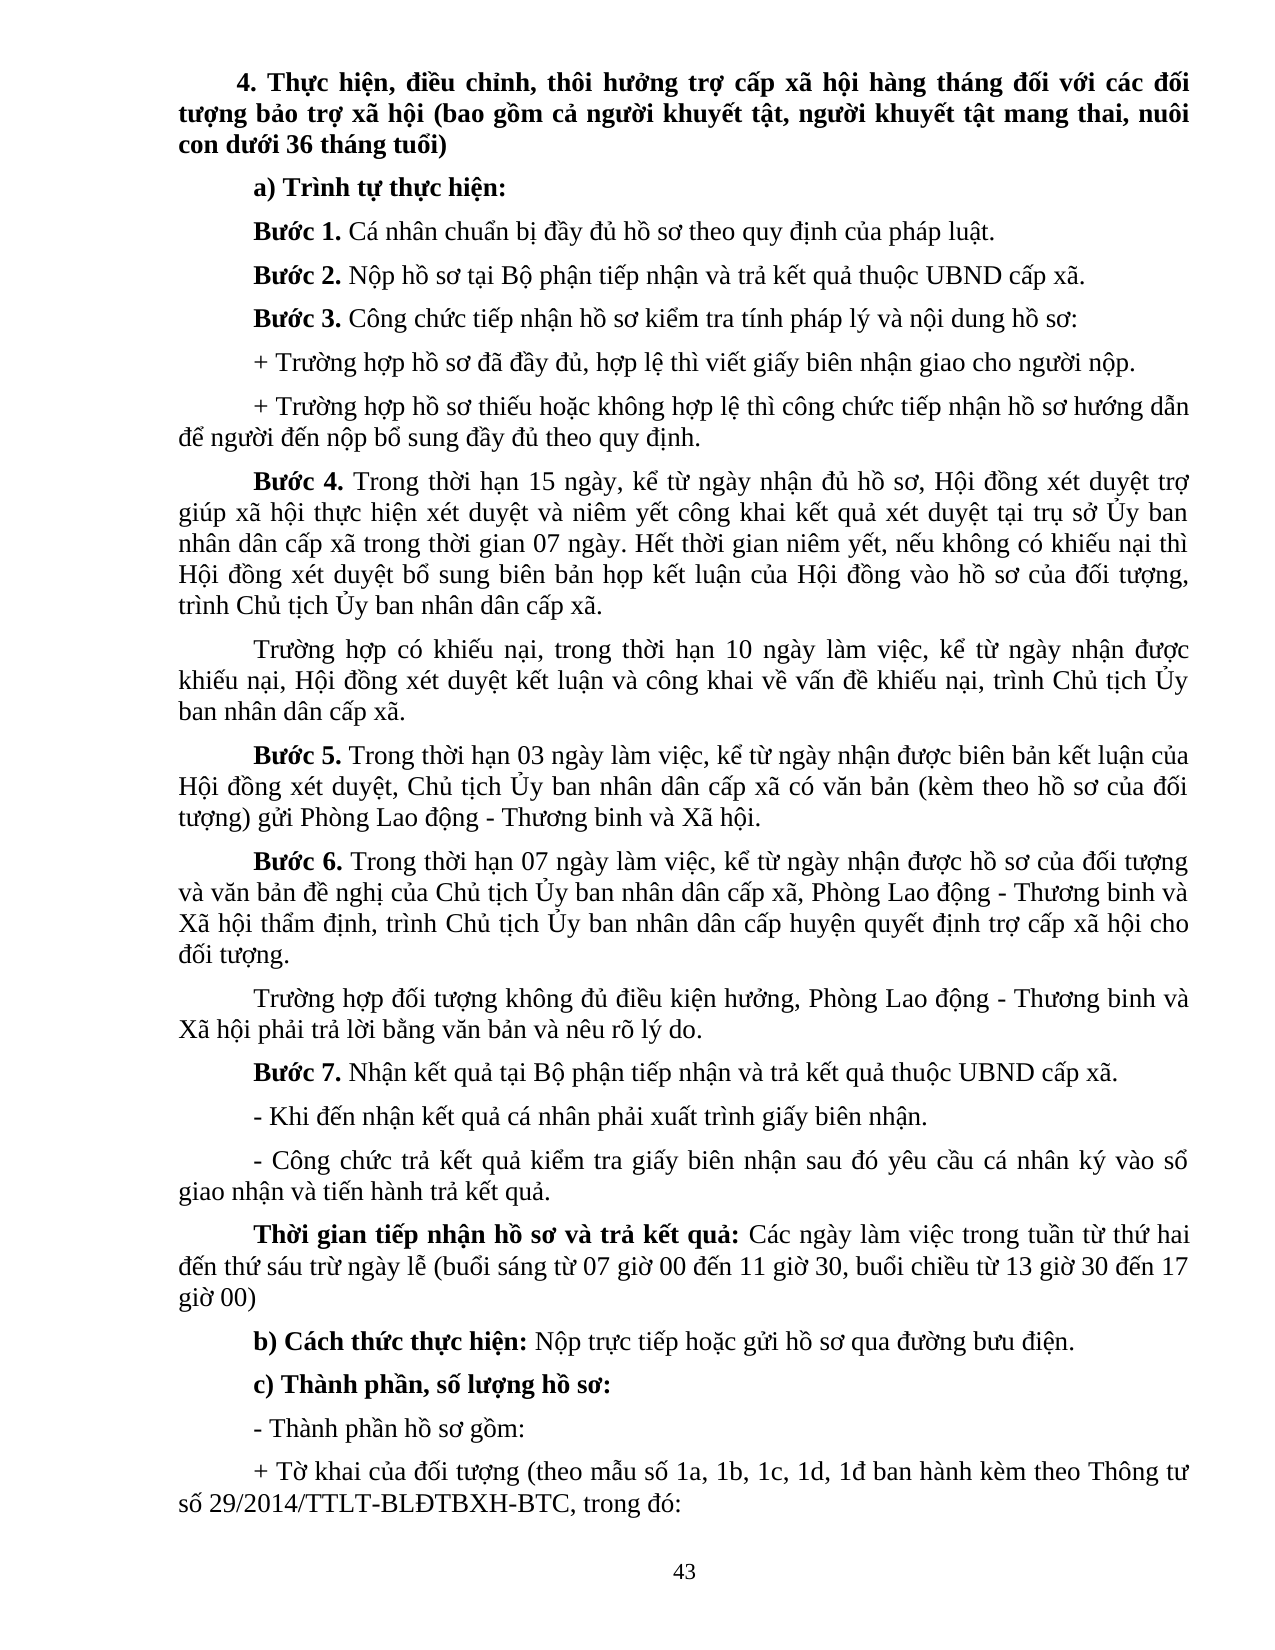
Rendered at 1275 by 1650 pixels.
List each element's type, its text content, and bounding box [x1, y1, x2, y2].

text a) Trình tự thực hiện: [178, 172, 1191, 203]
text - Thành phần hồ sơ gồm: [178, 1412, 1191, 1443]
text Bước 6. Trong thời hạn 07 ngày làm việc, kể từ ngày nhận được hồ sơ của đối tượng và văn bản đề nghị của Chủ tịch Ủy ban nhân dân cấp xã, Phòng Lao động - Thương binh và Xã hội thẩm định, trình Chủ tịch Ủy ban nhân dân cấp huyện quyết định trợ cấp xã hội cho đối tượng. [178, 845, 1191, 969]
text Trường hợp đối tượng không đủ điều kiện hưởng, Phòng Lao động - Thương binh và Xã hội phải trả lời bằng văn bản và nêu rõ lý do. [178, 982, 1191, 1044]
text b) Cách thức thực hiện: Nộp trực tiếp hoặc gửi hồ sơ qua đường bưu điện. [178, 1324, 1191, 1356]
text - Công chức trả kết quả kiểm tra giấy biên nhận sau đó yêu cầu cá nhân ký vào sổ giao nhận và tiến hành trả kết quả. [178, 1144, 1191, 1206]
text + Tờ khai của đối tượng (theo mẫu số 1a, 1b, 1c, 1d, 1đ ban hành kèm theo Thông tư số 29/2014/TTLT-BLĐTBXH-BTC, trong đó: [178, 1456, 1191, 1518]
text Trường hợp có khiếu nại, trong thời hạn 10 ngày làm việc, kể từ ngày nhận được khiếu nại, Hội đồng xét duyệt kết luận và công khai về vấn đề khiếu nại, trình Chủ tịch Ủy ban nhân dân cấp xã. [178, 633, 1191, 726]
text + Trường hợp hồ sơ thiếu hoặc không hợp lệ thì công chức tiếp nhận hồ sơ hướng dẫn để người đến nộp bổ sung đầy đủ theo quy định. [178, 390, 1191, 452]
text Bước 7. Nhận kết quả tại Bộ phận tiếp nhận và trả kết quả thuộc UBND cấp xã. [178, 1057, 1191, 1088]
text - Khi đến nhận kết quả cá nhân phải xuất trình giấy biên nhận. [178, 1100, 1191, 1131]
text c) Thành phần, số lượng hồ sơ: [178, 1368, 1191, 1399]
text 4. Thực hiện, điều chỉnh, thôi hưởng trợ cấp xã hội hàng tháng đối với các đối tượng bảo trợ xã hội (bao gồm cả người khuyết tật, người khuyết tật mang thai, nuôi con dưới 36 tháng tuổi) [178, 66, 1191, 159]
text Thời gian tiếp nhận hồ sơ và trả kết quả: Các ngày làm việc trong tuần từ thứ hai đến thứ sáu trừ ngày lễ (buổi sáng từ 07 giờ 00 đến 11 giờ 30, buổi chiều từ 13 giờ 30 đến 17 giờ 00) [178, 1219, 1191, 1312]
text Bước 3. Công chức tiếp nhận hồ sơ kiểm tra tính pháp lý và nội dung hồ sơ: [178, 302, 1191, 334]
text Bước 1. Cá nhân chuẩn bị đầy đủ hồ sơ theo quy định của pháp luật. [178, 215, 1191, 246]
text + Trường hợp hồ sơ đã đầy đủ, hợp lệ thì viết giấy biên nhận giao cho người nộp. [178, 346, 1191, 377]
text Bước 2. Nộp hồ sơ tại Bộ phận tiếp nhận và trả kết quả thuộc UBND cấp xã. [178, 259, 1191, 290]
text Bước 5. Trong thời hạn 03 ngày làm việc, kể từ ngày nhận được biên bản kết luận của Hội đồng xét duyệt, Chủ tịch Ủy ban nhân dân cấp xã có văn bản (kèm theo hồ sơ của đối tượng) gửi Phòng Lao động - Thương binh và Xã hội. [178, 739, 1191, 832]
text Bước 4. Trong thời hạn 15 ngày, kể từ ngày nhận đủ hồ sơ, Hội đồng xét duyệt trợ giúp xã hội thực hiện xét duyệt và niêm yết công khai kết quả xét duyệt tại trụ sở Ủy ban nhân dân cấp xã trong thời gian 07 ngày. Hết thời gian niêm yết, nếu không có khiếu nại thì Hội đồng xét duyệt bổ sung biên bản họp kết luận của Hội đồng vào hồ sơ của đối tượng, trình Chủ tịch Ủy ban nhân dân cấp xã. [178, 464, 1191, 620]
